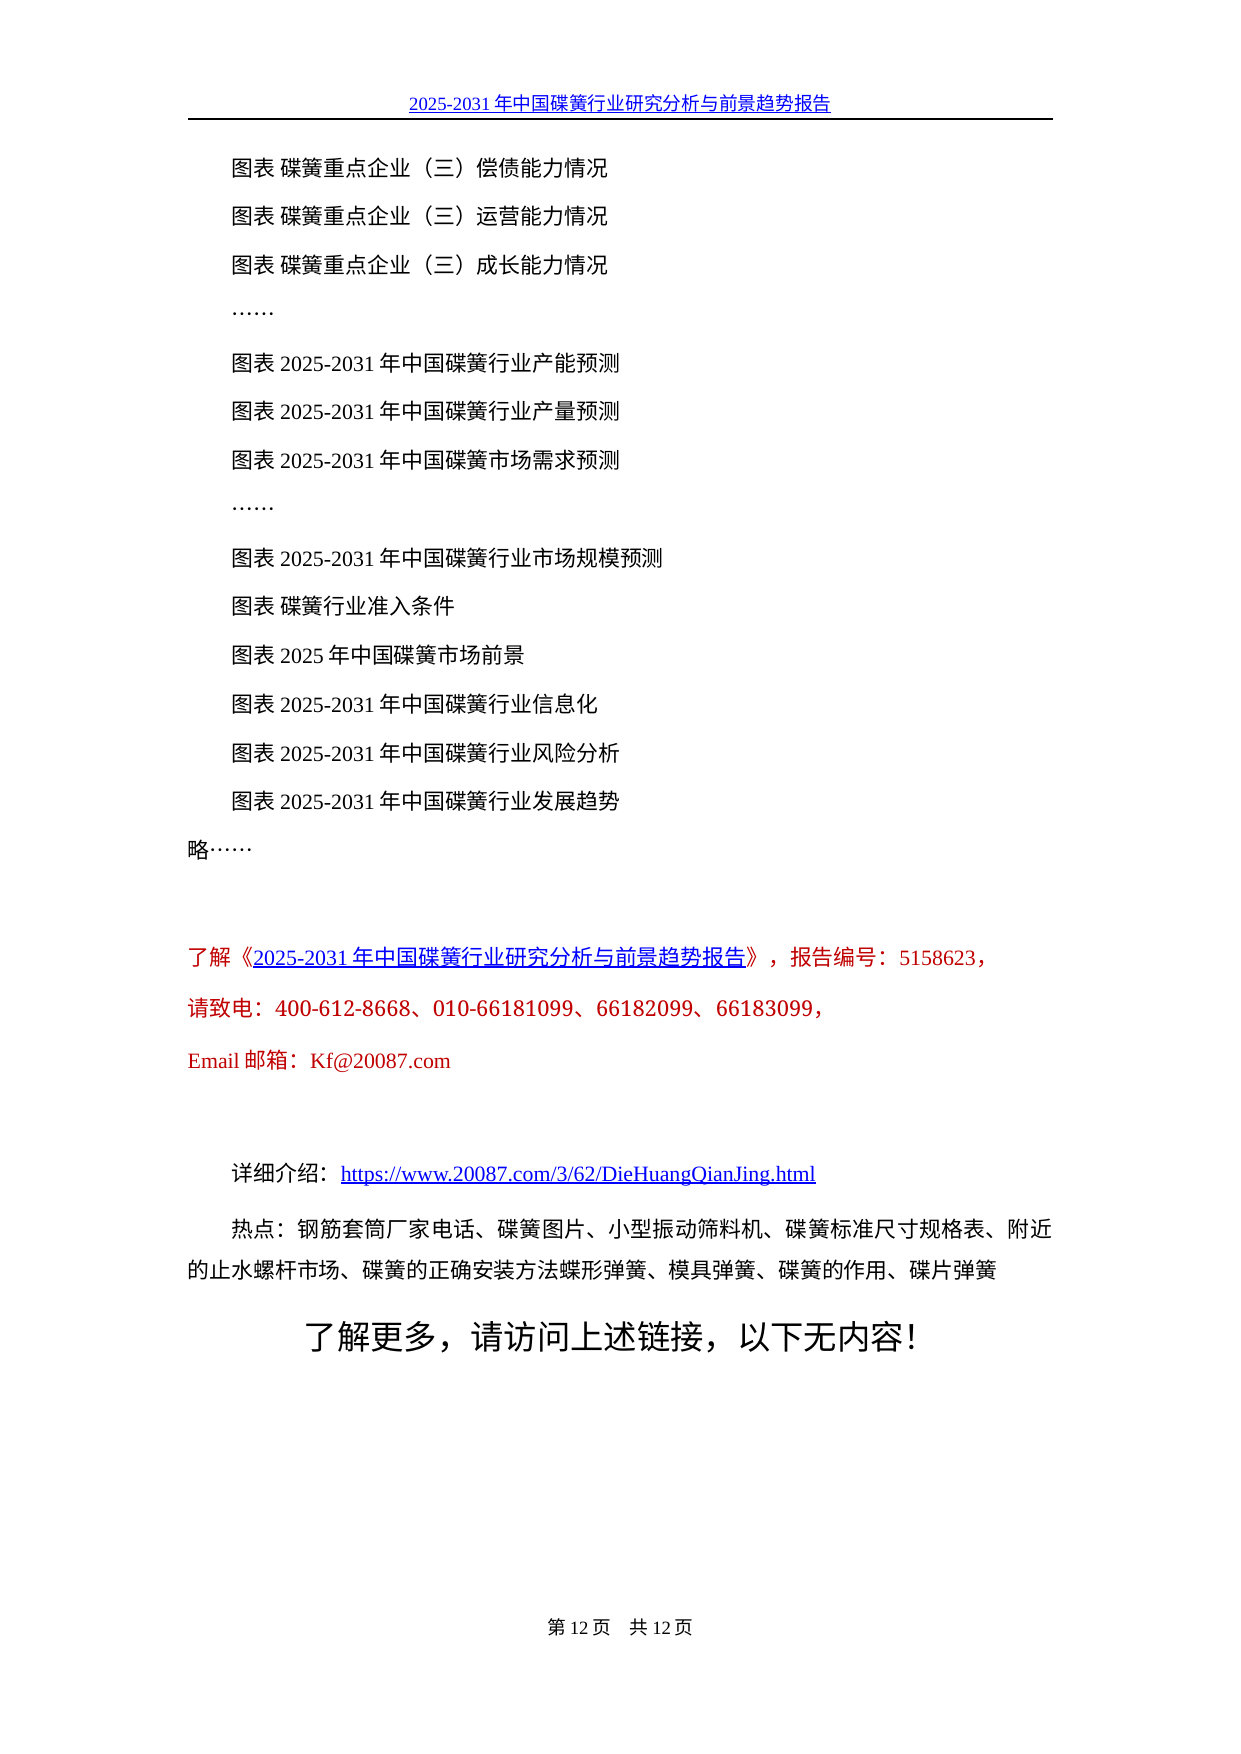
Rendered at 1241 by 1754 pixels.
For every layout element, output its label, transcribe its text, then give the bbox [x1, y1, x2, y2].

text 热点：钢筋套筒厂家电话、碟簧图片、小型振动筛料机、碟簧标准尺寸规格表、附近的止水螺杆市场、碟簧的正确安装方法蝶形弹簧、模具弹簧、碟簧的作用、碟片弹簧 [187, 1212, 1053, 1285]
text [187, 150, 1053, 865]
text 请致电：400-612-8668、010-66181099、66182099、66183099， [187, 991, 1053, 1023]
text Email邮箱：Kf@20087.com [187, 1042, 1053, 1075]
text 了解《2025-2031年中国碟簧行业研究分析与前景趋势报告》，报告编号：5158623， [187, 939, 1053, 972]
title 了解更多，请访问上述链接，以下无内容！ [187, 1302, 1053, 1367]
text 详细介绍：https://www.20087.com/3/62/DieHuangQianJing.html [187, 1155, 1053, 1188]
